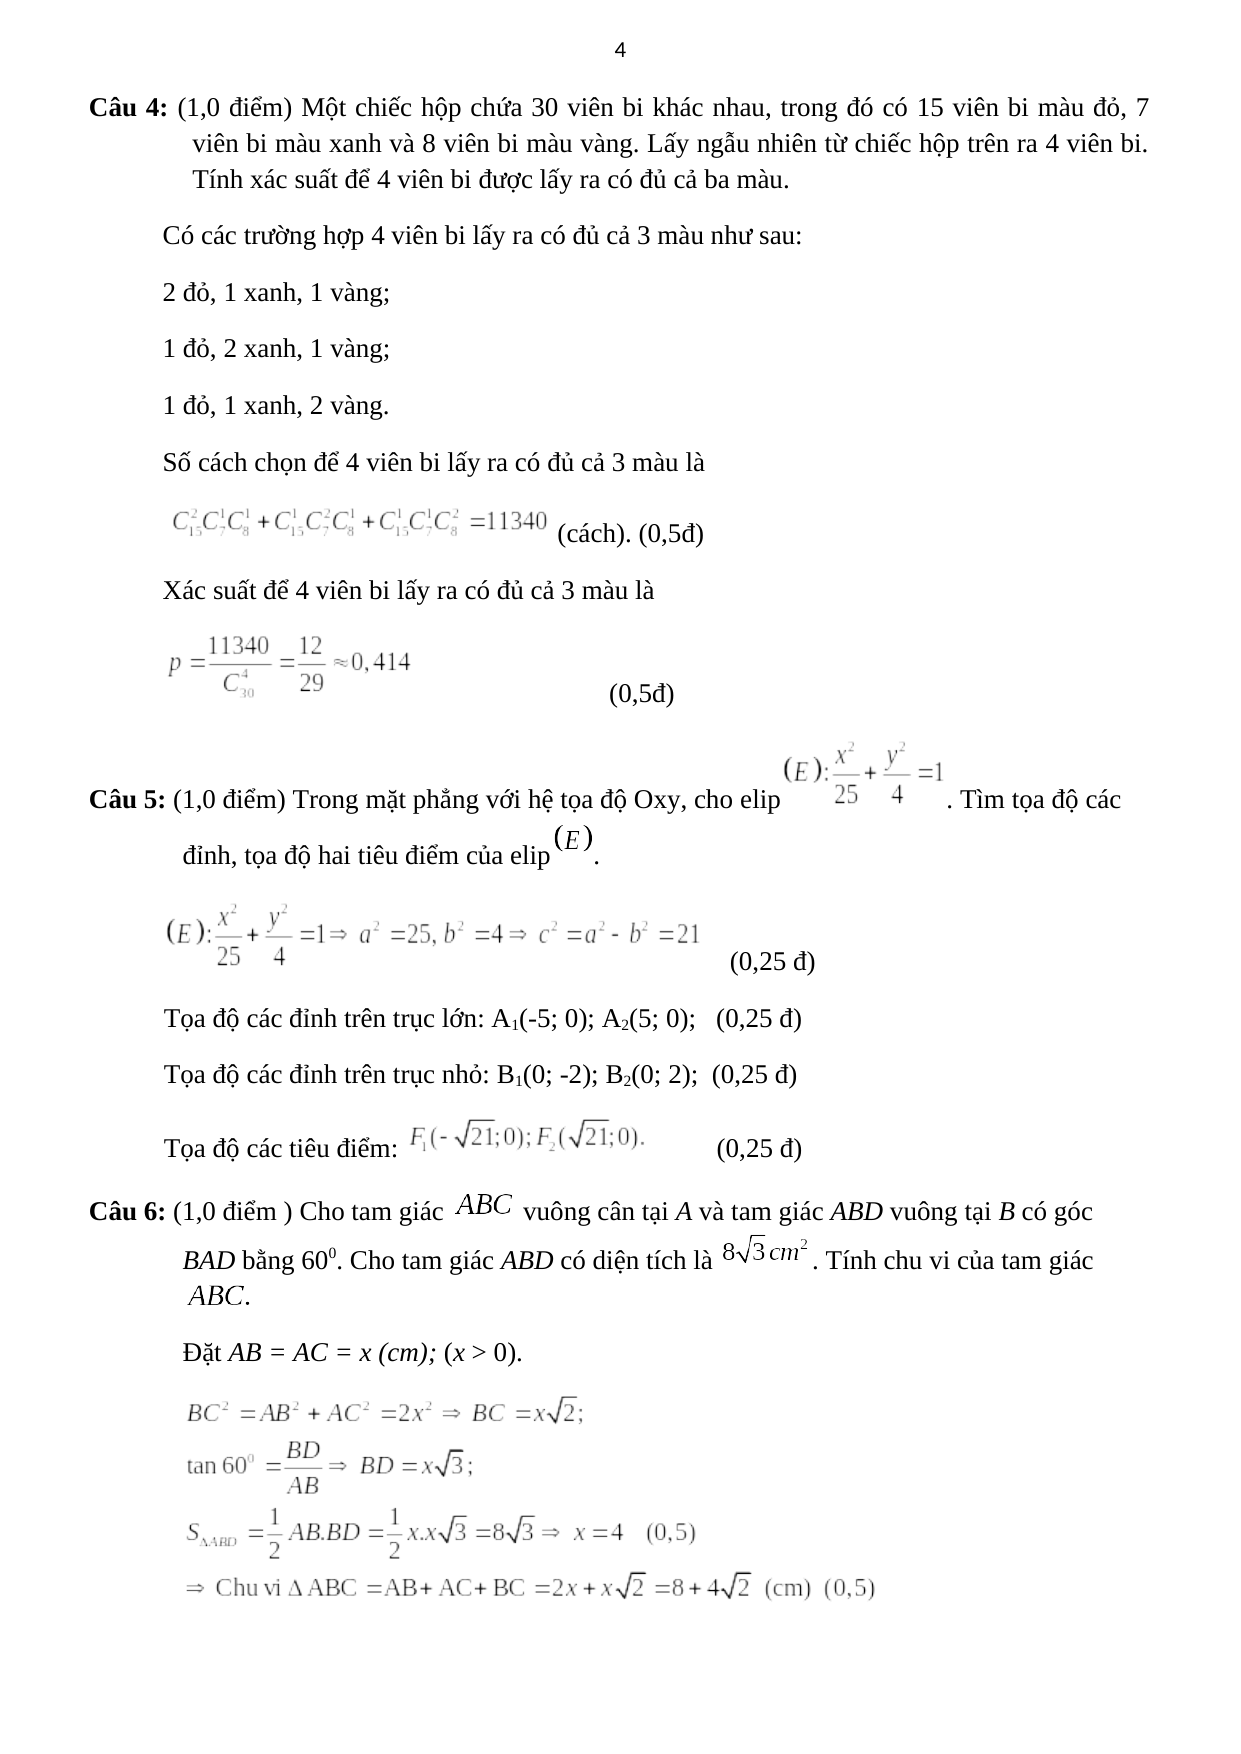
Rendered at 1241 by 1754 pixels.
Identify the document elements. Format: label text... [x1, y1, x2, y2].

text 1 đỏ, 2 xanh, 1 vàng; [89, 333, 1152, 364]
text Tọa độ các đỉnh trên trục nhỏ: B1(0; -2); B2(0; 2); (0,25 đ) [164, 1059, 1152, 1090]
text Xác suất để 4 viên bi lấy ra có đủ cả 3 màu là [89, 574, 1152, 605]
text Có các trường hợp 4 viên bi lấy ra có đủ cả 3 màu như sau: [89, 219, 1152, 251]
text Đặt AB = AC = x (cm); (x > 0). [89, 1336, 1152, 1367]
text 1 đỏ, 1 xanh, 2 vàng. [89, 389, 1152, 420]
text (0,5đ) [89, 631, 1152, 708]
text Câu 6: (1,0 điểm ) Cho tam giác vuông cân tại A và tam giác ABD vuông tại B có góc BAD bằng 600. Cho tam giác ABD có diện tích là . Tính chu vi của tam giác [89, 1189, 1152, 1311]
text Câu 5: (1,0 điểm) Trong mặt phẳng với hệ tọa độ Oxy, cho elip. Tìm tọa độ các đỉnh, tọa độ hai tiêu điểm của elip. [89, 734, 1152, 870]
text (0,25 đ) [164, 896, 1152, 977]
text 2 đỏ, 1 xanh, 1 vàng; [89, 276, 1152, 307]
text (cách). (0,5đ) [89, 502, 1152, 549]
text Số cách chọn để 4 viên bi lấy ra có đủ cả 3 màu là [89, 446, 1152, 477]
text Tọa độ các đỉnh trên trục lớn: A1(-5; 0); A2(5; 0); (0,25 đ) [164, 1002, 1152, 1033]
text Tọa độ các tiêu điểm: (0,25 đ) [164, 1115, 1152, 1163]
text Câu 4: (1,0 điểm) Một chiếc hộp chứa 30 viên bi khác nhau, trong đó có 15 viên bi màu đỏ, 7 viên bi màu xanh và 8 viên bi màu vàng. Lấy ngẫu nhiên từ chiếc hộp trên ra 4 viên bi. Tính xác suất để 4 viên bi được lấy ra có đủ cả ba màu. [89, 91, 1152, 194]
